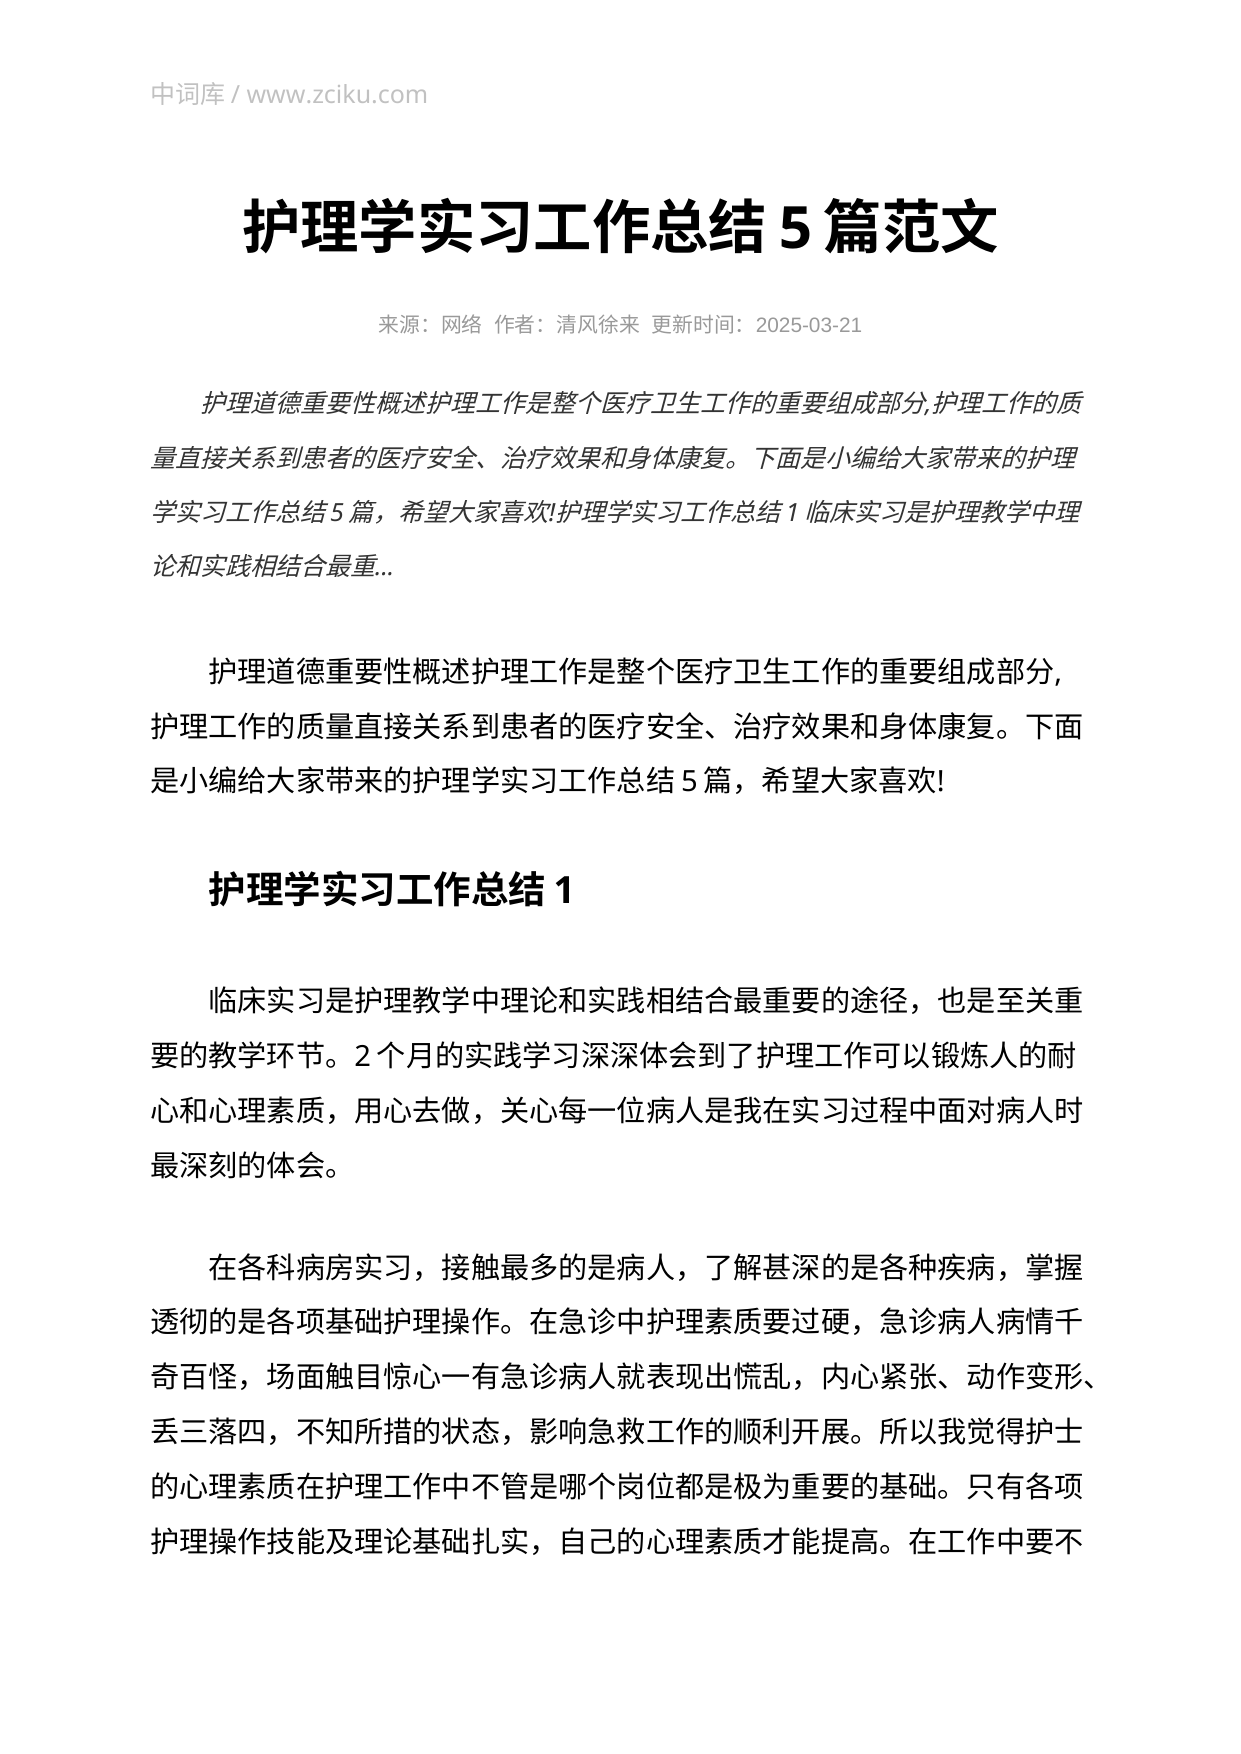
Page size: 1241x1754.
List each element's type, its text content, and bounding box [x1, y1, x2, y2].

text 护理学实习工作总结1 [150, 860, 1090, 914]
text 来源：网络 作者：清风徐来 更新时间：2025-03-21 [150, 313, 1090, 337]
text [150, 1244, 1090, 1561]
subtitle 护理学实习工作总结5篇范文 [150, 181, 1090, 266]
text 护理道德重要性概述护理工作是整个医疗卫生工作的重要组成部分,护理工作的质量直接关系到患者的医疗安全、治疗效果和身体康复。下面是小编给大家带来的护理学实习工作总结5篇，希望大家喜欢!护理学实习工作总结1临床实习是护理教学中理论和实践相结合最重... [150, 384, 1090, 583]
text 护理道德重要性概述护理工作是整个医疗卫生工作的重要组成部分,护理工作的质量直接关系到患者的医疗安全、治疗效果和身体康复。下面是小编给大家带来的护理学实习工作总结5篇，希望大家喜欢! [150, 648, 1090, 800]
text 临床实习是护理教学中理论和实践相结合最重要的途径，也是至关重要的教学环节。2个月的实践学习深深体会到了护理工作可以锻炼人的耐心和心理素质，用心去做，关心每一位病人是我在实习过程中面对病人时最深刻的体会。 [150, 978, 1090, 1185]
